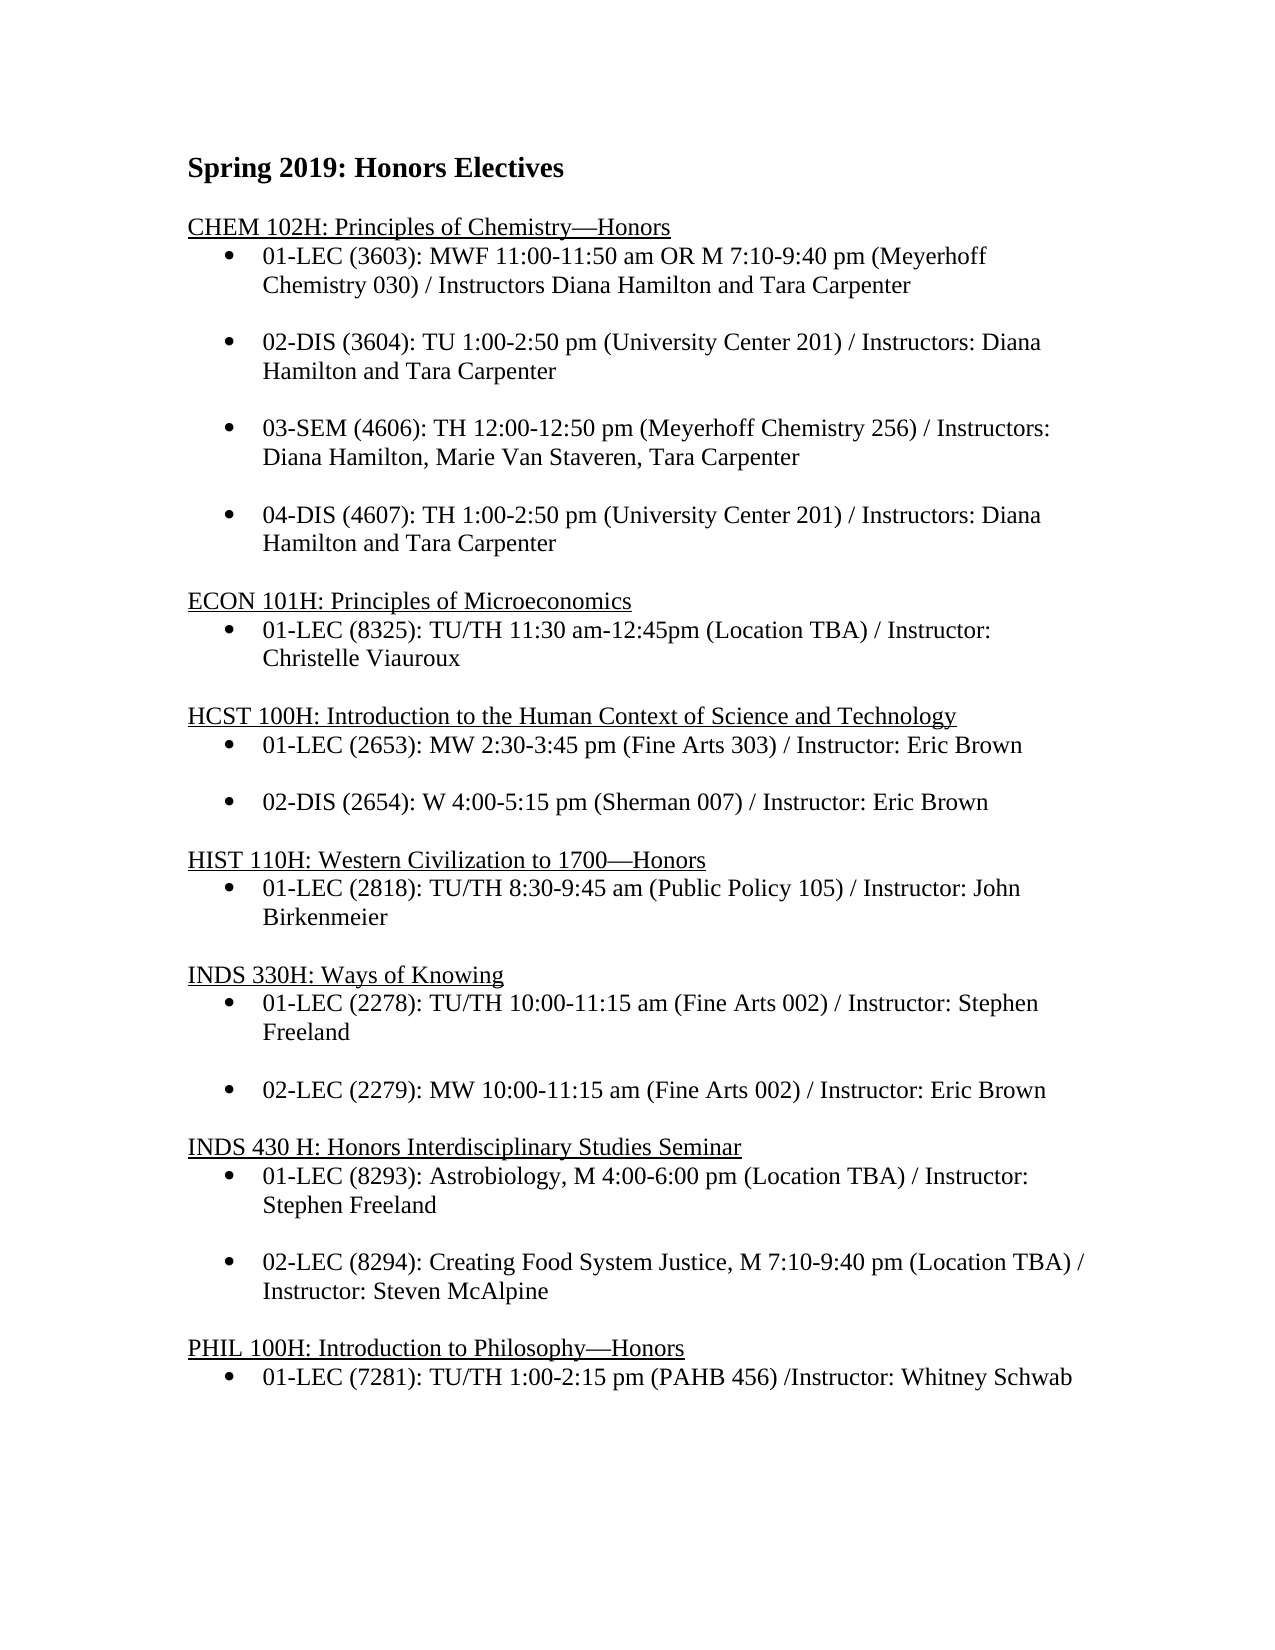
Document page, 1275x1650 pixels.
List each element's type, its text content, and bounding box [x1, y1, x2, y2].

list 02-DIS (3604): TU 1:00-2:50 pm (University Center 201) / Instructors: Diana Hamilton and Tara Carpenter [225, 327, 1087, 385]
text Spring 2019: Honors Electives [187, 150, 1087, 183]
text PHIL 100H: Introduction to Philosophy—Honors [187, 1333, 1087, 1362]
list 03-SEM (4606): TH 12:00-12:50 pm (Meyerhoff Chemistry 256) / Instructors: Diana Hamilton, Marie Van Staveren, Tara Carpenter [225, 413, 1087, 471]
list 02-DIS (2654): W 4:00-5:15 pm (Sherman 007) / Instructor: Eric Brown [225, 787, 1087, 816]
list 01-LEC (8293): Astrobiology, M 4:00-6:00 pm (Location TBA) / Instructor: Stephen Freeland [225, 1161, 1087, 1218]
list 01-LEC (2278): TU/TH 10:00-11:15 am (Fine Arts 002) / Instructor: Stephen Freeland [225, 988, 1087, 1046]
list 01-LEC (2653): MW 2:30-3:45 pm (Fine Arts 303) / Instructor: Eric Brown [225, 730, 1087, 758]
list 04-DIS (4607): TH 1:00-2:50 pm (University Center 201) / Instructors: Diana Hamilton and Tara Carpenter [225, 500, 1087, 557]
text ECON 101H: Principles of Microeconomics [187, 586, 1087, 615]
text INDS 430 H: Honors Interdisciplinary Studies Seminar [187, 1132, 1087, 1161]
text INDS 330H: Ways of Knowing [187, 960, 1087, 988]
list 02-LEC (8294): Creating Food System Justice, M 7:10-9:40 pm (Location TBA) / Instructor: Steven McAlpine [225, 1247, 1087, 1305]
list 01-LEC (8325): TU/TH 11:30 am-12:45pm (Location TBA) / Instructor: Christelle Viauroux [225, 615, 1087, 672]
list 01-LEC (7281): TU/TH 1:00-2:15 pm (PAHB 456) /Instructor: Whitney Schwab [225, 1362, 1087, 1391]
text HIST 110H: Western Civilization to 1700—Honors [187, 845, 1087, 873]
list 01-LEC (2818): TU/TH 8:30-9:45 am (Public Policy 105) / Instructor: John Birkenmeier [225, 873, 1087, 931]
list 01-LEC (3603): MWF 11:00-11:50 am OR M 7:10-9:40 pm (Meyerhoff Chemistry 030) / Instructors Diana Hamilton and Tara Carpenter [225, 241, 1087, 298]
text CHEM 102H: Principles of Chemistry—Honors [187, 212, 1087, 241]
text HCST 100H: Introduction to the Human Context of Science and Technology [187, 701, 1087, 730]
list 02-LEC (2279): MW 10:00-11:15 am (Fine Arts 002) / Instructor: Eric Brown [225, 1075, 1087, 1103]
